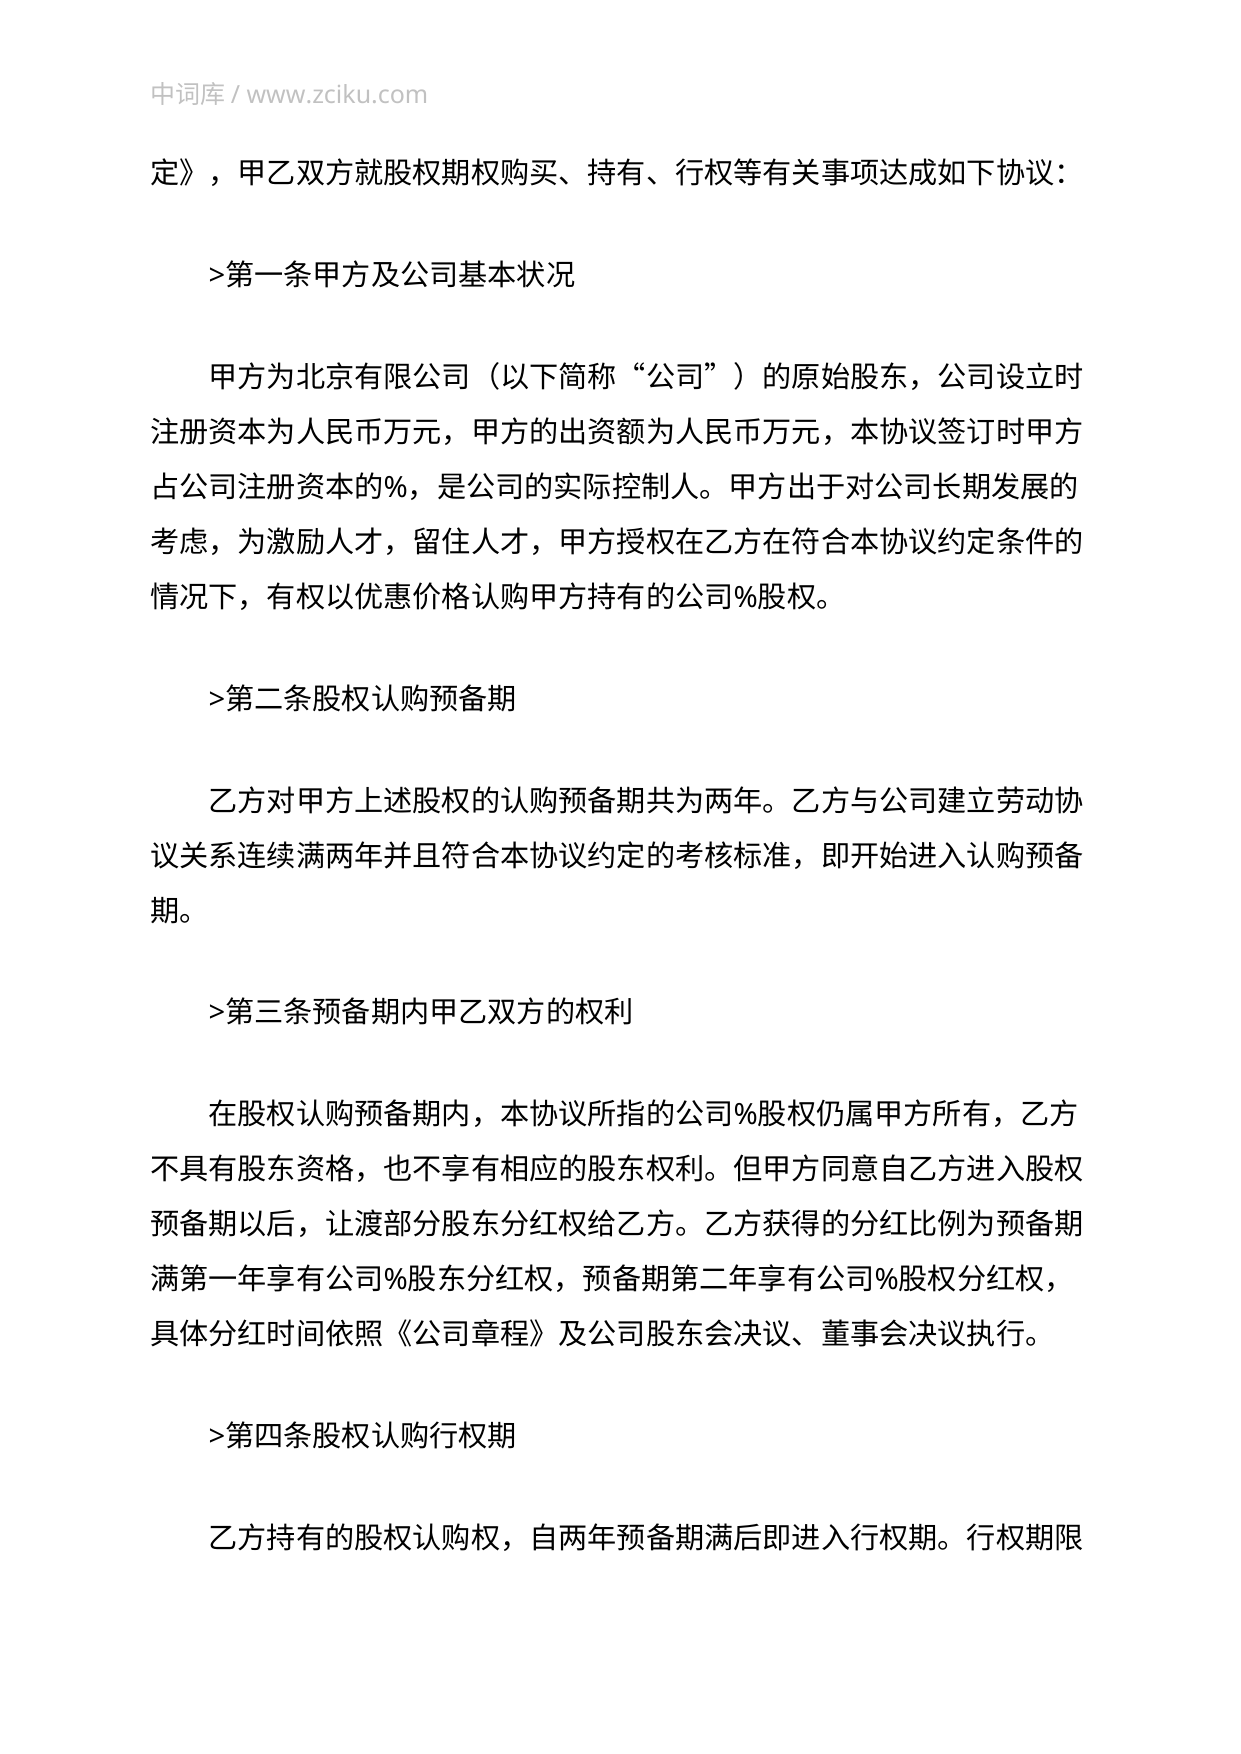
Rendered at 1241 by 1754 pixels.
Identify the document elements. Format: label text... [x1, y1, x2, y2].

text 甲方为北京有限公司（以下简称“公司”）的原始股东，公司设立时注册资本为人民币万元，甲方的出资额为人民币万元，本协议签订时甲方占公司注册资本的%，是公司的实际控制人。甲方出于对公司长期发展的考虑，为激励人才，留住人才，甲方授权在乙方在符合本协议约定条件的情况下，有权以优惠价格认购甲方持有的公司%股权。 [150, 354, 1090, 616]
text >第四条股权认购行权期 [150, 1412, 1090, 1455]
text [150, 1514, 1090, 1557]
text >第二条股权认购预备期 [150, 675, 1090, 718]
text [150, 150, 1090, 192]
text >第一条甲方及公司基本状况 [150, 252, 1090, 294]
text 在股权认购预备期内，本协议所指的公司%股权仍属甲方所有，乙方不具有股东资格，也不享有相应的股东权利。但甲方同意自乙方进入股权预备期以后，让渡部分股东分红权给乙方。乙方获得的分红比例为预备期满第一年享有公司%股东分红权，预备期第二年享有公司%股权分红权，具体分红时间依照《公司章程》及公司股东会决议、董事会决议执行。 [150, 1091, 1090, 1353]
text >第三条预备期内甲乙双方的权利 [150, 989, 1090, 1031]
text 乙方对甲方上述股权的认购预备期共为两年。乙方与公司建立劳动协议关系连续满两年并且符合本协议约定的考核标准，即开始进入认购预备期。 [150, 777, 1090, 929]
